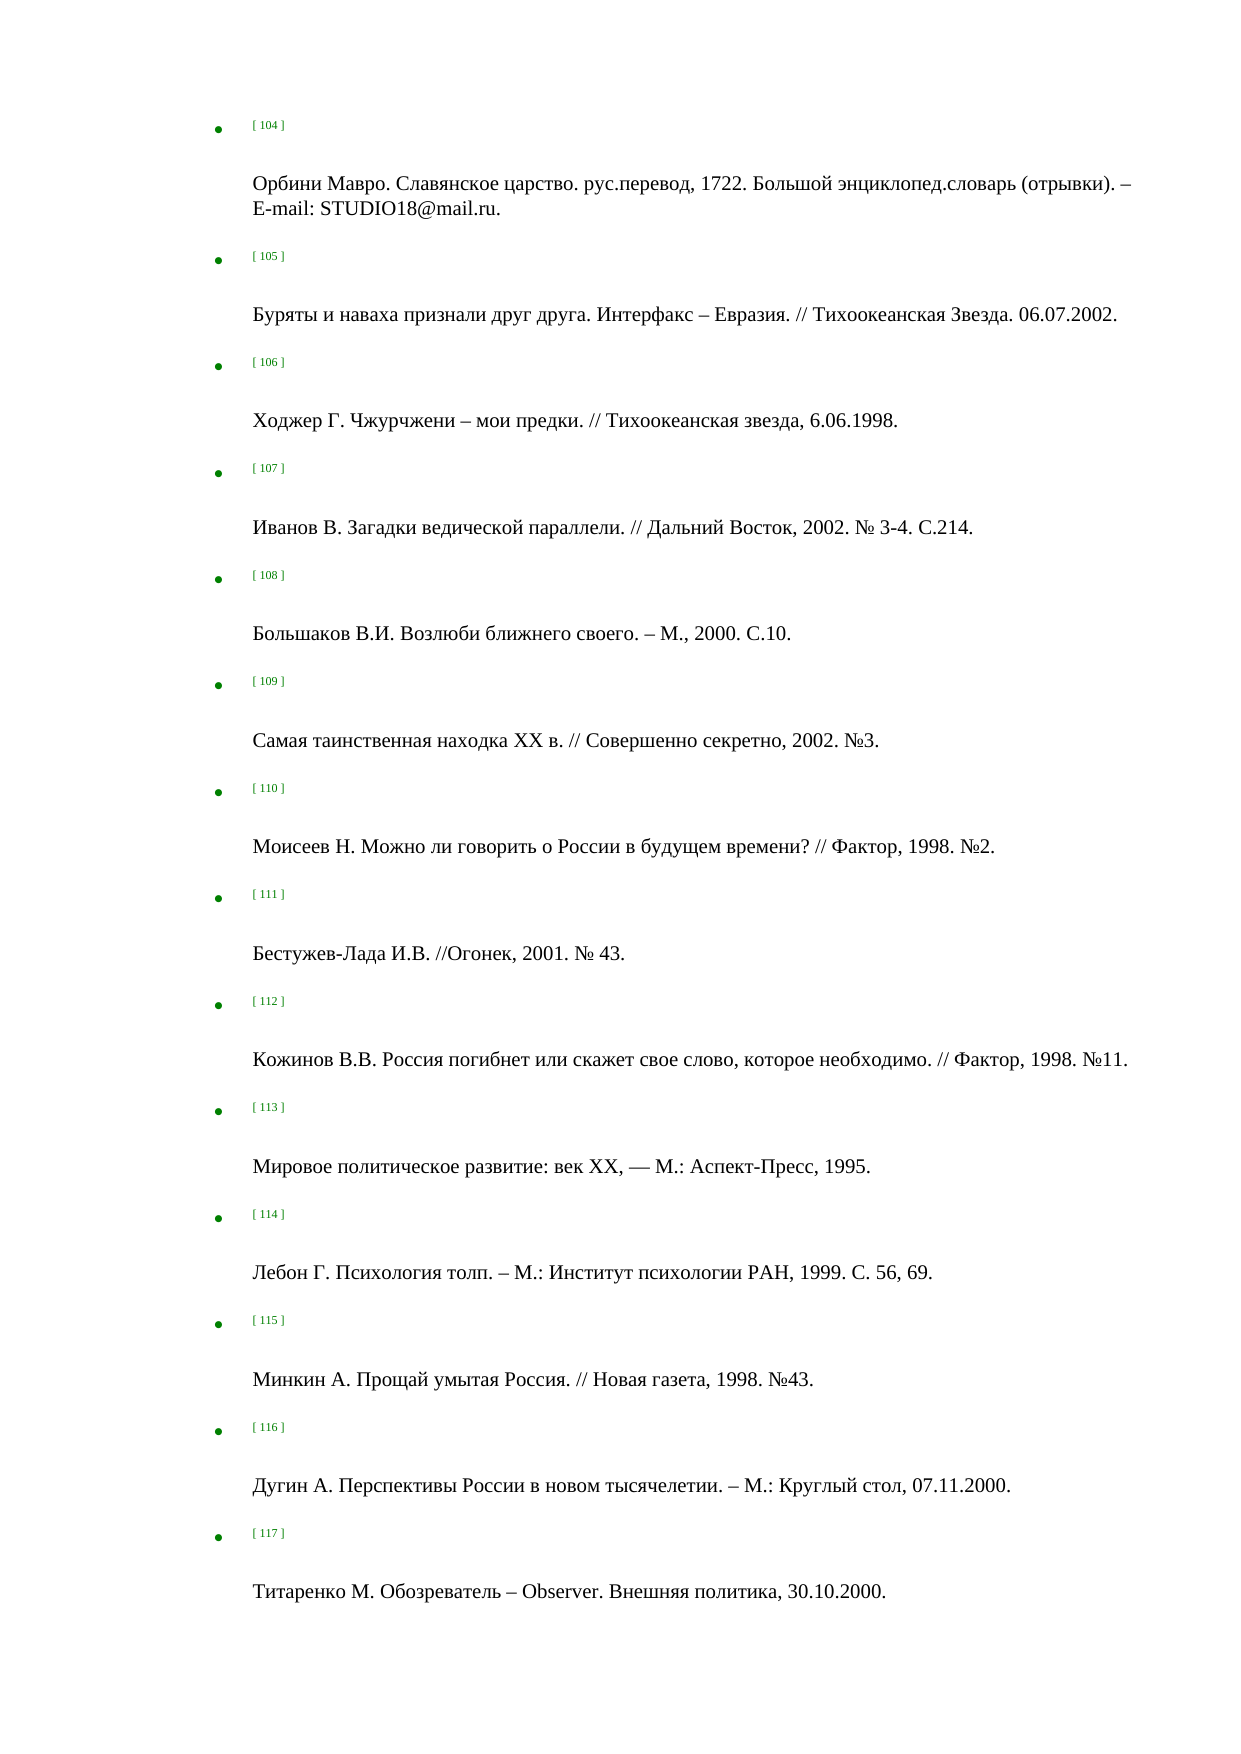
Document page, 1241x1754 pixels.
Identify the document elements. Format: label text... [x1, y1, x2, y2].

list [ 111 ] [215, 887, 1152, 911]
list [ 105 ] [215, 249, 1152, 273]
text Мировое политическое развитие: век ХХ, — М.: Аспект-Пресс, 1995. [252, 1153, 1152, 1178]
text Дугин А. Перспективы России в новом тысячелетии. – М.: Круглый стол, 07.11.2000. [252, 1473, 1152, 1497]
text Минкин А. Прощай умытая Россия. // Новая газета, 1998. №43. [252, 1366, 1152, 1391]
text Моисеев Н. Можно ли говорить о России в будущем времени? // Фактор, 1998. №2. [252, 834, 1152, 858]
text Иванов В. Загадки ведической параллели. // Дальний Восток, 2002. № 3-4. С.214. [252, 515, 1152, 539]
list [ 104 ] [215, 118, 1152, 142]
list [ 112 ] [215, 994, 1152, 1018]
text Титаренко М. Обозреватель – Observer. Внешняя политика, 30.10.2000. [252, 1579, 1152, 1603]
list [ 117 ] [215, 1526, 1152, 1550]
text Буряты и наваха признали друг друга. Интерфакс – Евразия. // Тихоокеанская Звезда. 06.07.2002. [252, 302, 1152, 326]
list [ 115 ] [215, 1313, 1152, 1337]
text Бестужев-Лада И.В. //Огонек, 2001. № 43. [252, 941, 1152, 965]
text Лебон Г. Психология толп. – М.: Институт психологии РАН, 1999. С. 56, 69. [252, 1260, 1152, 1284]
list [ 116 ] [215, 1420, 1152, 1444]
text Ходжер Г. Чжурчжени – мои предки. // Тихоокеанская звезда, 6.06.1998. [252, 408, 1152, 432]
list [ 113 ] [215, 1100, 1152, 1124]
list [ 107 ] [215, 462, 1152, 486]
text Орбини Мавро. Славянское царство. рус.перевод, 1722. Большой энциклопед.словарь (отрывки). – Е-mail: STUDIO18@mail.ru. [252, 171, 1152, 219]
list [ 108 ] [215, 568, 1152, 592]
list [ 110 ] [215, 781, 1152, 805]
text Самая таинственная находка ХХ в. // Совершенно секретно, 2002. №3. [252, 728, 1152, 752]
text Кожинов В.В. Россия погибнет или скажет свое слово, которое необходимо. // Фактор, 1998. №11. [252, 1047, 1152, 1071]
list [ 109 ] [215, 674, 1152, 698]
text Большаков В.И. Возлюби ближнего своего. – М., 2000. С.10. [252, 621, 1152, 645]
list [ 114 ] [215, 1207, 1152, 1231]
list [ 106 ] [215, 355, 1152, 379]
